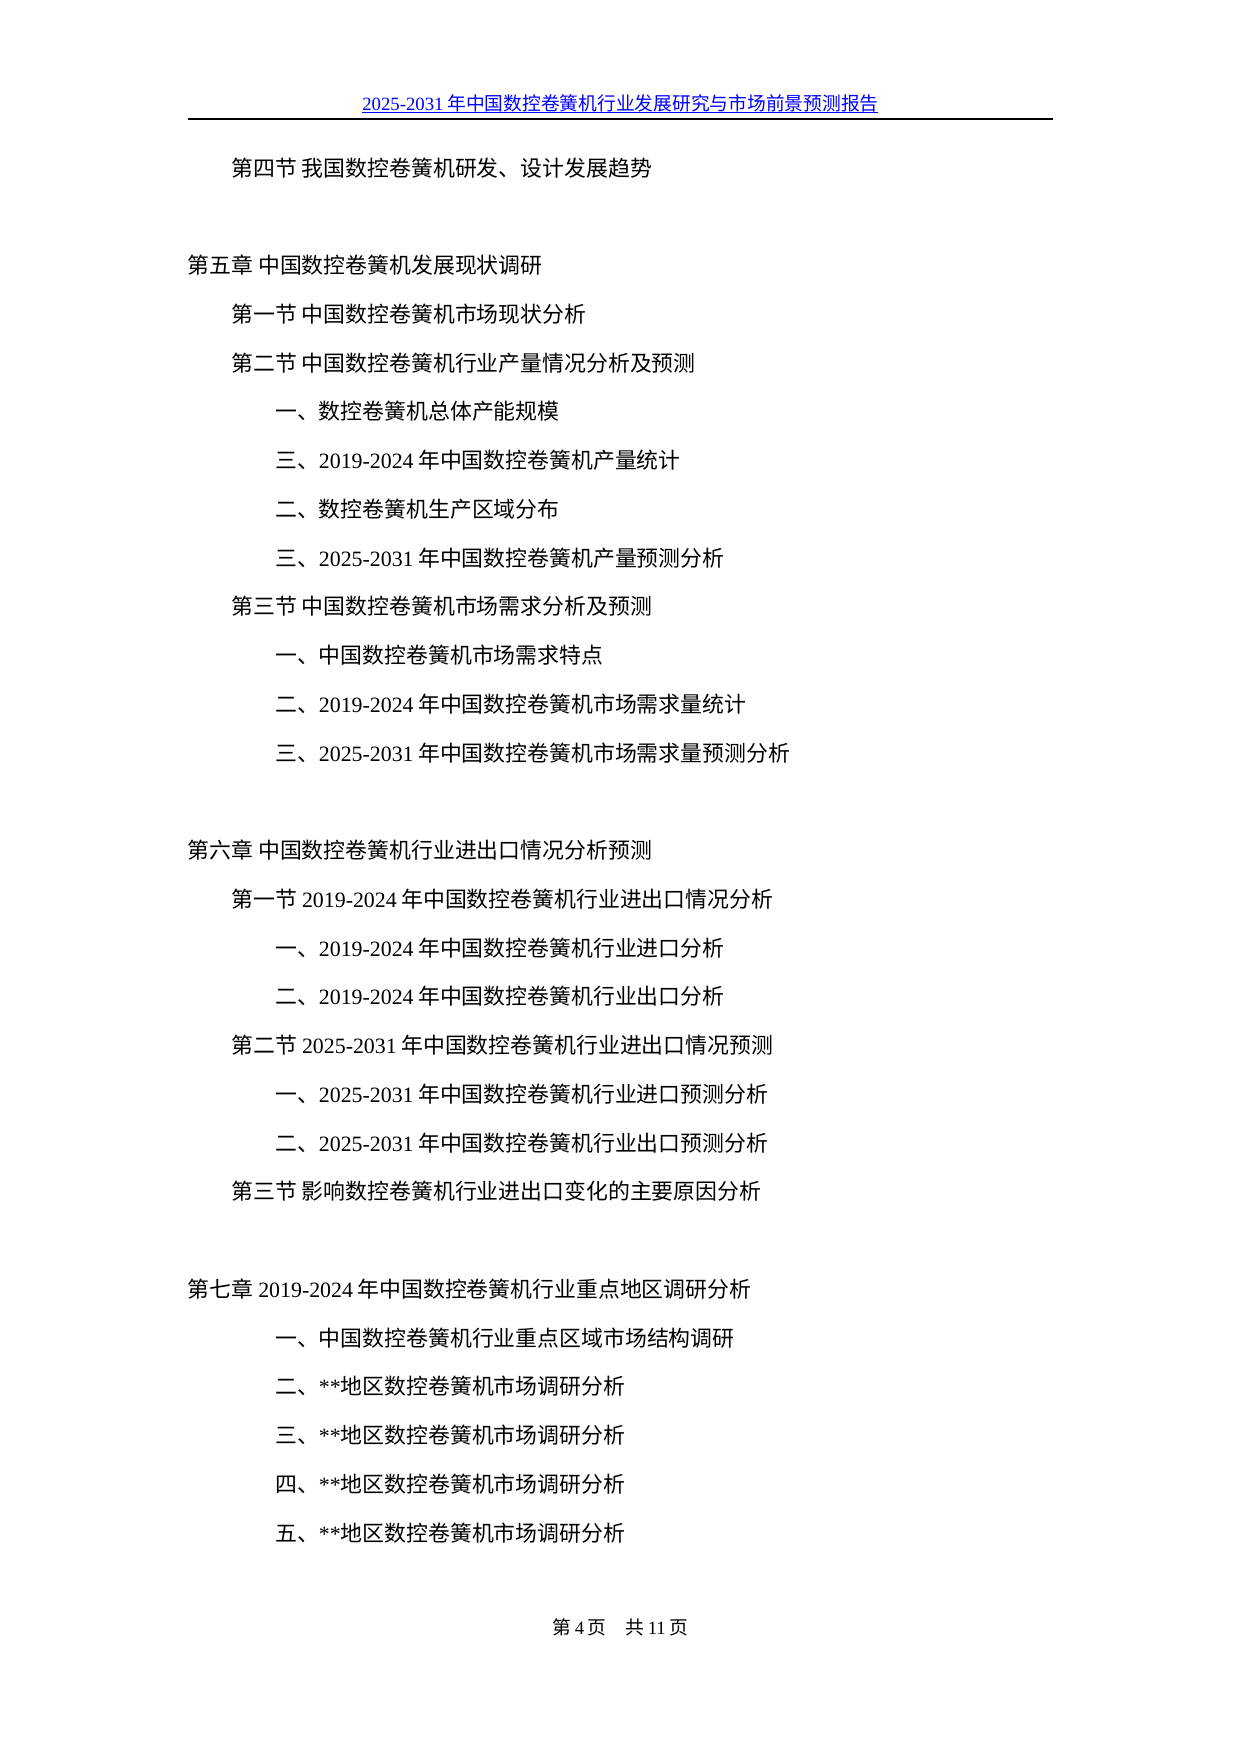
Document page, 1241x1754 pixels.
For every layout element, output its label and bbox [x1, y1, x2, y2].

text [187, 150, 1053, 1548]
